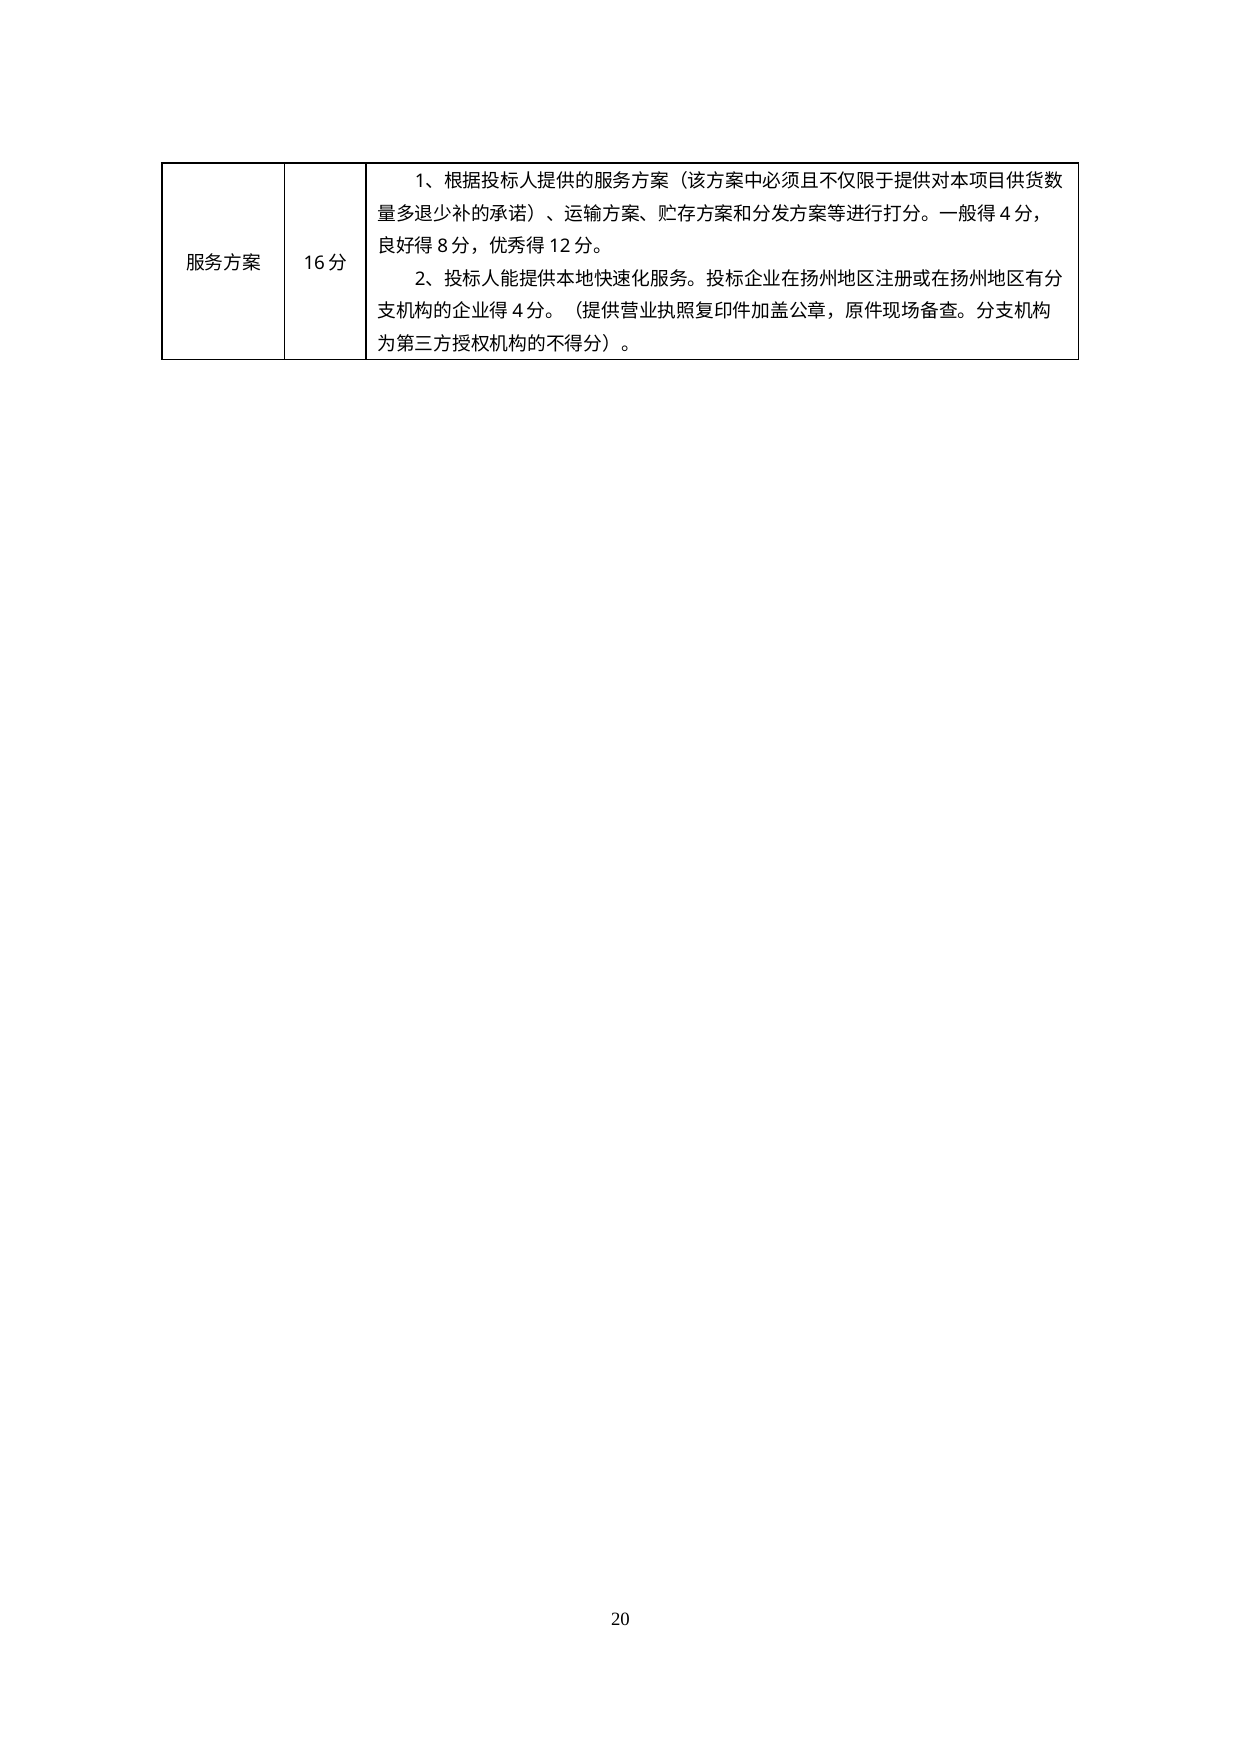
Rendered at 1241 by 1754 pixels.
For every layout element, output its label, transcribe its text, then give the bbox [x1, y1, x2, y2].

table_cell 服务方案 [163, 164, 284, 358]
table_cell 1、根据投标人提供的服务方案（该方案中必须且不仅限于提供对本项目供货数量多退少补的承诺）、运输方案、贮存方案和分发方案等进行打分。一般得4分，良好得8分，优秀得12分。 2、投标人能提供本地快速化服务。投标企业在扬州地区注册或在扬州地区有分支机构的企业得4分。（提供营业执照复印件加盖公章，原件现场备查。分支机构为第三方授权机构的不得分）。 [367, 164, 1078, 358]
table_cell 16分 [285, 164, 365, 358]
